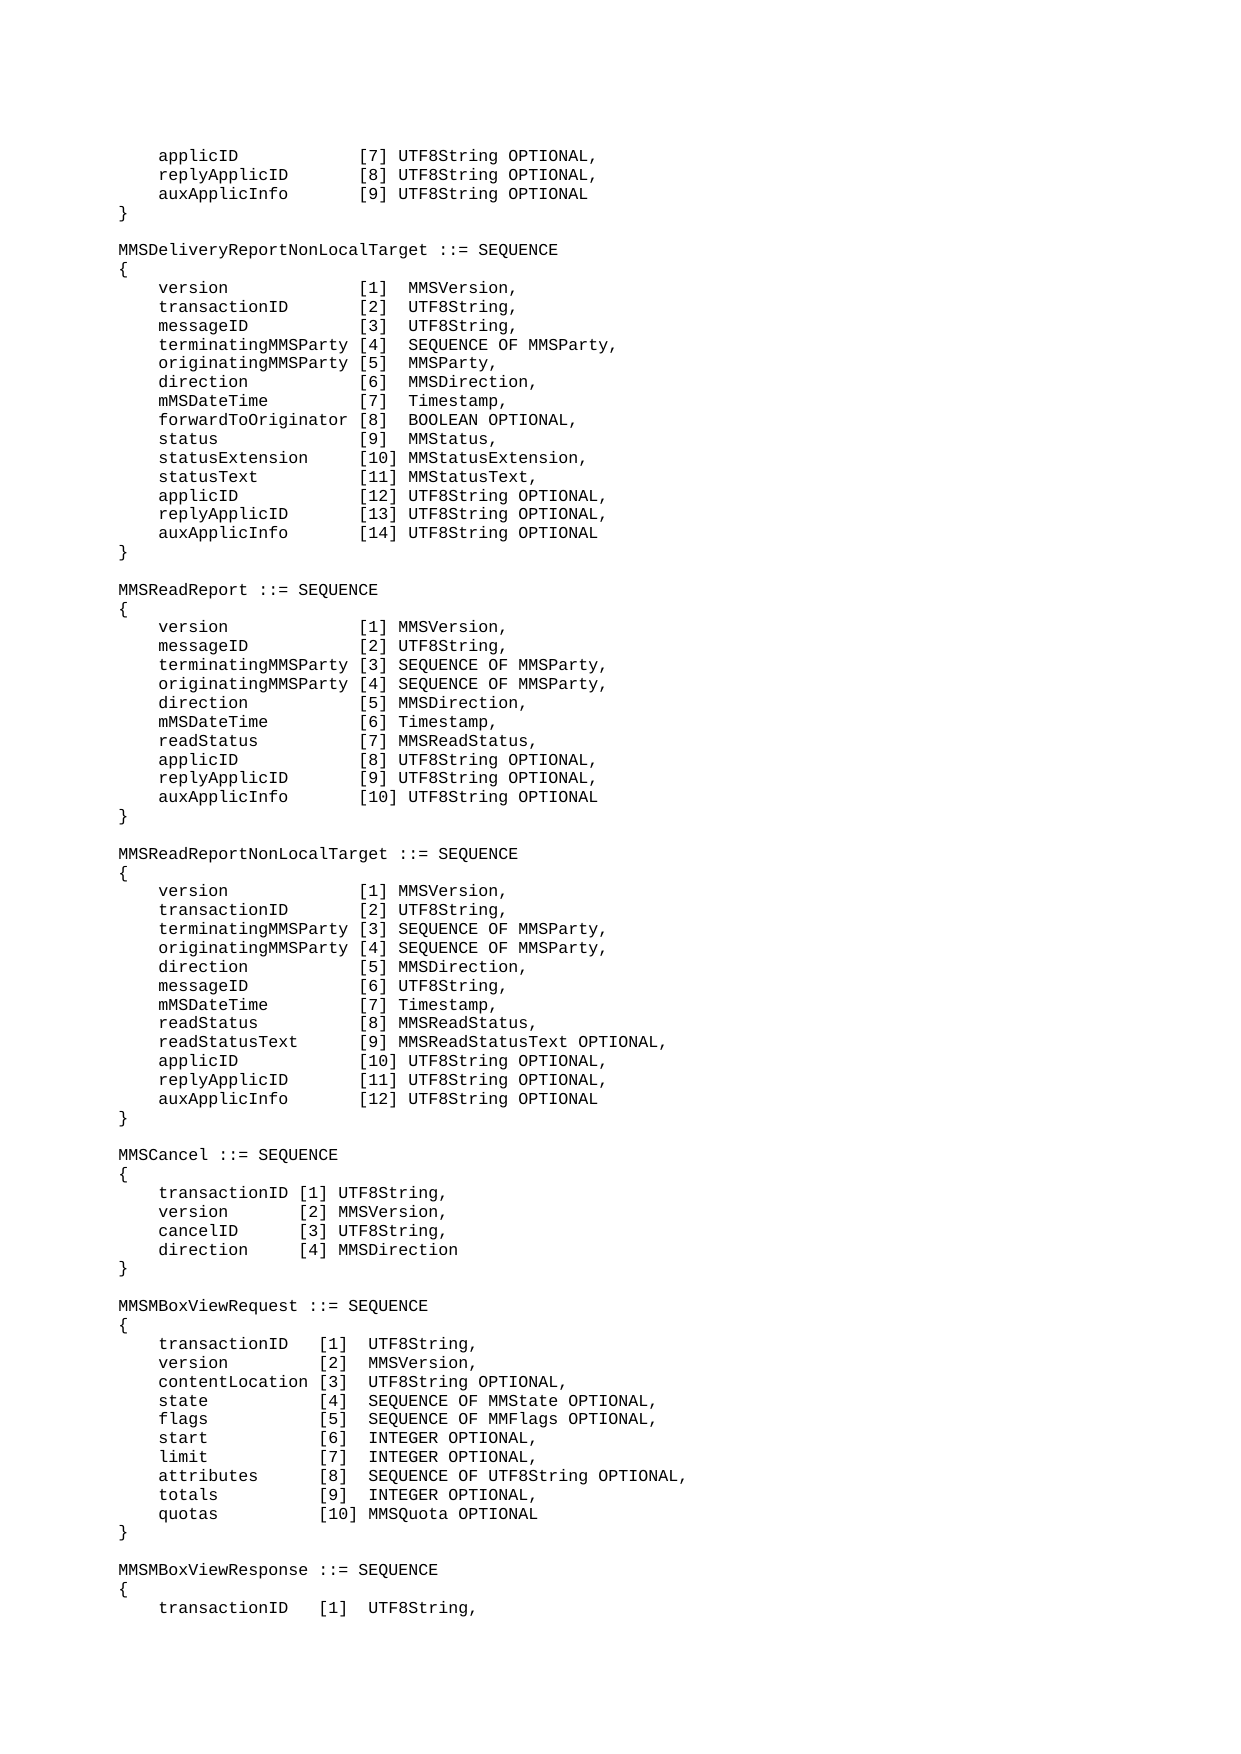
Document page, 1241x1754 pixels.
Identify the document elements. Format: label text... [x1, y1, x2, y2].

text MMSDeliveryReportNonLocalTarget ::= SEQUENCE [118, 242, 1122, 261]
text { [118, 1166, 1122, 1185]
text applicID [8] UTF8String OPTIONAL, [118, 751, 1122, 770]
text } [118, 544, 1122, 562]
text transactionID [1] UTF8String, [118, 1599, 1122, 1618]
text applicID [7] UTF8String OPTIONAL, [118, 148, 1122, 167]
text direction [6] MMSDirection, [118, 374, 1122, 393]
text { [118, 600, 1122, 619]
text transactionID [2] UTF8String, [118, 902, 1122, 921]
text } [118, 808, 1122, 826]
text state [4] SEQUENCE OF MMState OPTIONAL, [118, 1392, 1122, 1411]
text MMSReadReport ::= SEQUENCE [118, 581, 1122, 600]
text statusText [11] MMStatusText, [118, 468, 1122, 487]
text transactionID [1] UTF8String, [118, 1336, 1122, 1354]
text auxApplicInfo [10] UTF8String OPTIONAL [118, 789, 1122, 808]
text messageID [6] UTF8String, [118, 977, 1122, 996]
text { [118, 1317, 1122, 1336]
text replyApplicID [11] UTF8String OPTIONAL, [118, 1072, 1122, 1090]
text { [118, 864, 1122, 883]
text { [118, 1581, 1122, 1599]
text flags [5] SEQUENCE OF MMFlags OPTIONAL, [118, 1411, 1122, 1430]
text applicID [12] UTF8String OPTIONAL, [118, 487, 1122, 506]
text } [118, 1524, 1122, 1543]
text terminatingMMSParty [4] SEQUENCE OF MMSParty, [118, 336, 1122, 355]
text readStatus [7] MMSReadStatus, [118, 732, 1122, 751]
text limit [7] INTEGER OPTIONAL, [118, 1449, 1122, 1467]
text version [2] MMSVersion, [118, 1354, 1122, 1373]
text replyApplicID [8] UTF8String OPTIONAL, [118, 167, 1122, 185]
text } [118, 204, 1122, 223]
text replyApplicID [13] UTF8String OPTIONAL, [118, 506, 1122, 525]
text } [118, 1260, 1122, 1279]
text readStatusText [9] MMSReadStatusText OPTIONAL, [118, 1034, 1122, 1053]
text { [118, 261, 1122, 280]
text mMSDateTime [6] Timestamp, [118, 713, 1122, 732]
text version [1] MMSVersion, [118, 619, 1122, 638]
text version [1] MMSVersion, [118, 883, 1122, 902]
text statusExtension [10] MMStatusExtension, [118, 449, 1122, 468]
text quotas [10] MMSQuota OPTIONAL [118, 1505, 1122, 1524]
text auxApplicInfo [9] UTF8String OPTIONAL [118, 185, 1122, 204]
text direction [5] MMSDirection, [118, 958, 1122, 977]
text auxApplicInfo [14] UTF8String OPTIONAL [118, 525, 1122, 544]
text readStatus [8] MMSReadStatus, [118, 1015, 1122, 1034]
text messageID [2] UTF8String, [118, 638, 1122, 657]
text messageID [3] UTF8String, [118, 317, 1122, 336]
text cancelID [3] UTF8String, [118, 1222, 1122, 1241]
text MMSMBoxViewResponse ::= SEQUENCE [118, 1562, 1122, 1581]
text mMSDateTime [7] Timestamp, [118, 393, 1122, 412]
text MMSReadReportNonLocalTarget ::= SEQUENCE [118, 845, 1122, 864]
text MMSMBoxViewRequest ::= SEQUENCE [118, 1298, 1122, 1317]
text direction [5] MMSDirection, [118, 694, 1122, 713]
text mMSDateTime [7] Timestamp, [118, 996, 1122, 1015]
text status [9] MMStatus, [118, 431, 1122, 449]
text replyApplicID [9] UTF8String OPTIONAL, [118, 770, 1122, 789]
text auxApplicInfo [12] UTF8String OPTIONAL [118, 1090, 1122, 1109]
text version [1] MMSVersion, [118, 280, 1122, 298]
text direction [4] MMSDirection [118, 1241, 1122, 1260]
text attributes [8] SEQUENCE OF UTF8String OPTIONAL, [118, 1467, 1122, 1486]
text start [6] INTEGER OPTIONAL, [118, 1430, 1122, 1449]
text transactionID [2] UTF8String, [118, 298, 1122, 317]
text originatingMMSParty [5] MMSParty, [118, 355, 1122, 374]
text MMSCancel ::= SEQUENCE [118, 1147, 1122, 1166]
text transactionID [1] UTF8String, [118, 1185, 1122, 1203]
text totals [9] INTEGER OPTIONAL, [118, 1486, 1122, 1505]
text terminatingMMSParty [3] SEQUENCE OF MMSParty, [118, 657, 1122, 676]
text originatingMMSParty [4] SEQUENCE OF MMSParty, [118, 676, 1122, 694]
text } [118, 1109, 1122, 1128]
text contentLocation [3] UTF8String OPTIONAL, [118, 1373, 1122, 1392]
text forwardToOriginator [8] BOOLEAN OPTIONAL, [118, 412, 1122, 431]
text terminatingMMSParty [3] SEQUENCE OF MMSParty, [118, 921, 1122, 939]
text originatingMMSParty [4] SEQUENCE OF MMSParty, [118, 939, 1122, 958]
text applicID [10] UTF8String OPTIONAL, [118, 1053, 1122, 1072]
text version [2] MMSVersion, [118, 1203, 1122, 1222]
